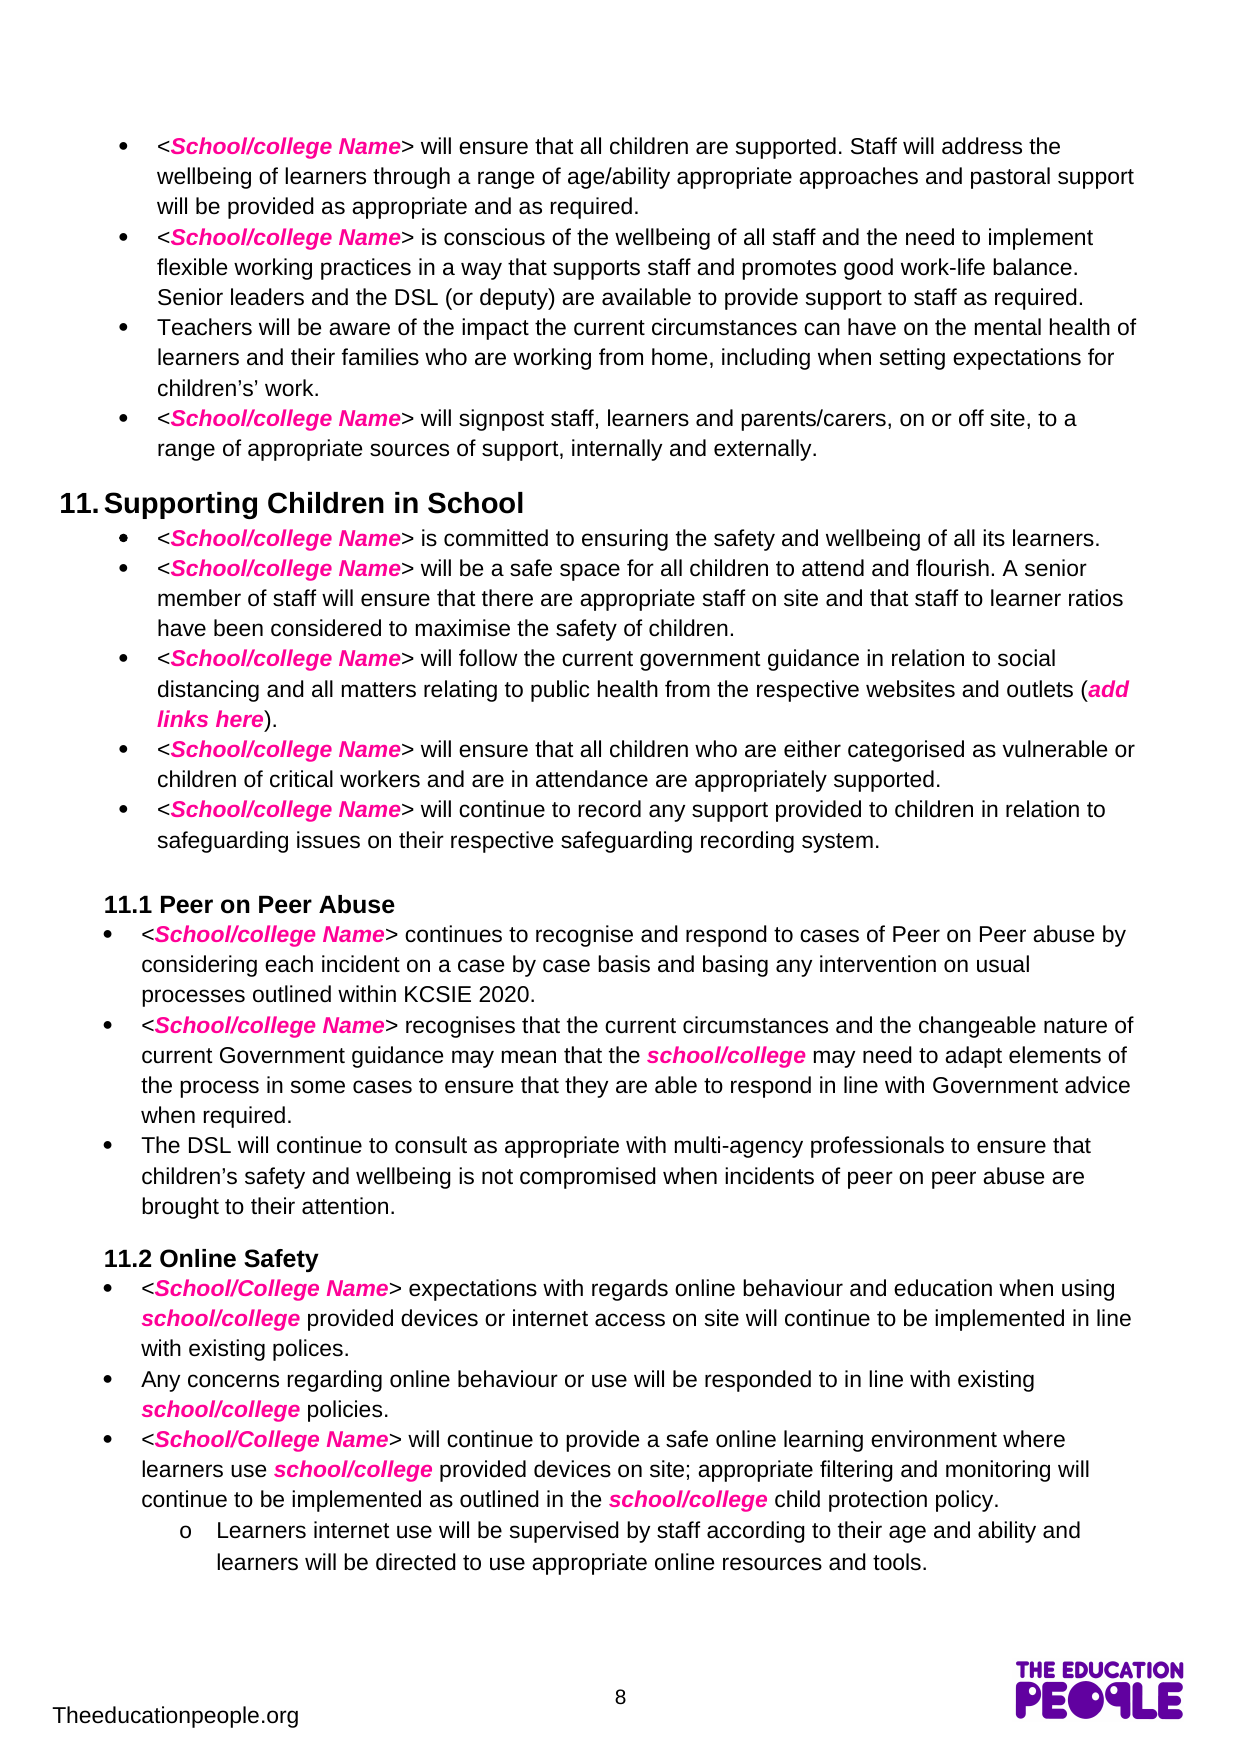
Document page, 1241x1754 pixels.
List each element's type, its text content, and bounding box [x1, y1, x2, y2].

list Learners internet use will be supervised by staff according to their age and ability and learners will be directed to use appropriate online resources and tools. [178, 1517, 1137, 1575]
list <School/college Name> will ensure that all children are supported. Staff will address the wellbeing of learners through a range of age/ability appropriate approaches and pastoral support will be provided as appropriate and as required. [119, 133, 1137, 220]
list <School/College Name> will continue to provide a safe online learning environment where learners use school/college provided devices on site; appropriate filtering and monitoring will continue to be implemented as outlined in the school/college child protection policy. [103, 1426, 1137, 1513]
list Any concerns regarding online behaviour or use will be responded to in line with existing school/college policies. [103, 1366, 1137, 1422]
list <School/College Name> expectations with regards online behaviour and education when using school/college provided devices or internet access on site will continue to be implemented in line with existing polices. [103, 1275, 1137, 1362]
picture [1011, 1658, 1184, 1722]
text 11.2 Online Safety [103, 1244, 1137, 1273]
list <School/college Name> recognises that the current circumstances and the changeable nature of current Government guidance may mean that the school/college may need to adapt elements of the process in some cases to ensure that they are able to respond in line with Government advice when required. [103, 1012, 1137, 1128]
list The DSL will continue to consult as appropriate with multi-agency professionals to ensure that children’s safety and wellbeing is not compromised when incidents of peer on peer abuse are brought to their attention. [103, 1132, 1137, 1219]
list <School/college Name> will be a safe space for all children to attend and flourish. A senior member of staff will ensure that there are appropriate staff on site and that staff to learner ratios have been considered to maximise the safety of children. [119, 555, 1137, 642]
list Teachers will be aware of the impact the current circumstances can have on the mental health of learners and their families who are working from home, including when setting expectations for children’s’ work. [119, 314, 1137, 401]
list <School/college Name> will ensure that all children who are either categorised as vulnerable or children of critical workers and are in attendance are appropriately supported. [119, 736, 1137, 793]
list <School/college Name> will signpost staff, learners and parents/carers, on or off site, to a range of appropriate sources of support, internally and externally. [119, 405, 1137, 461]
list <School/college Name> will continue to record any support provided to children in relation to safeguarding issues on their respective safeguarding recording system. [119, 796, 1137, 853]
list Supporting Children in School [59, 486, 1137, 519]
text 11.1 Peer on Peer Abuse [103, 890, 1137, 919]
list <School/college Name> is committed to ensuring the safety and wellbeing of all its learners. [119, 524, 1137, 551]
list <School/college Name> continues to recognise and respond to cases of Peer on Peer abuse by considering each incident on a case by case basis and basing any intervention on usual processes outlined within KCSIE 2020. [103, 921, 1137, 1008]
list <School/college Name> is conscious of the wellbeing of all staff and the need to implement flexible working practices in a way that supports staff and promotes good work-life balance. Senior leaders and the DSL (or deputy) are available to provide support to staff as required. [119, 223, 1137, 310]
list <School/college Name> will follow the current government guidance in relation to social distancing and all matters relating to public health from the respective websites and outlets (add links here). [119, 645, 1137, 732]
